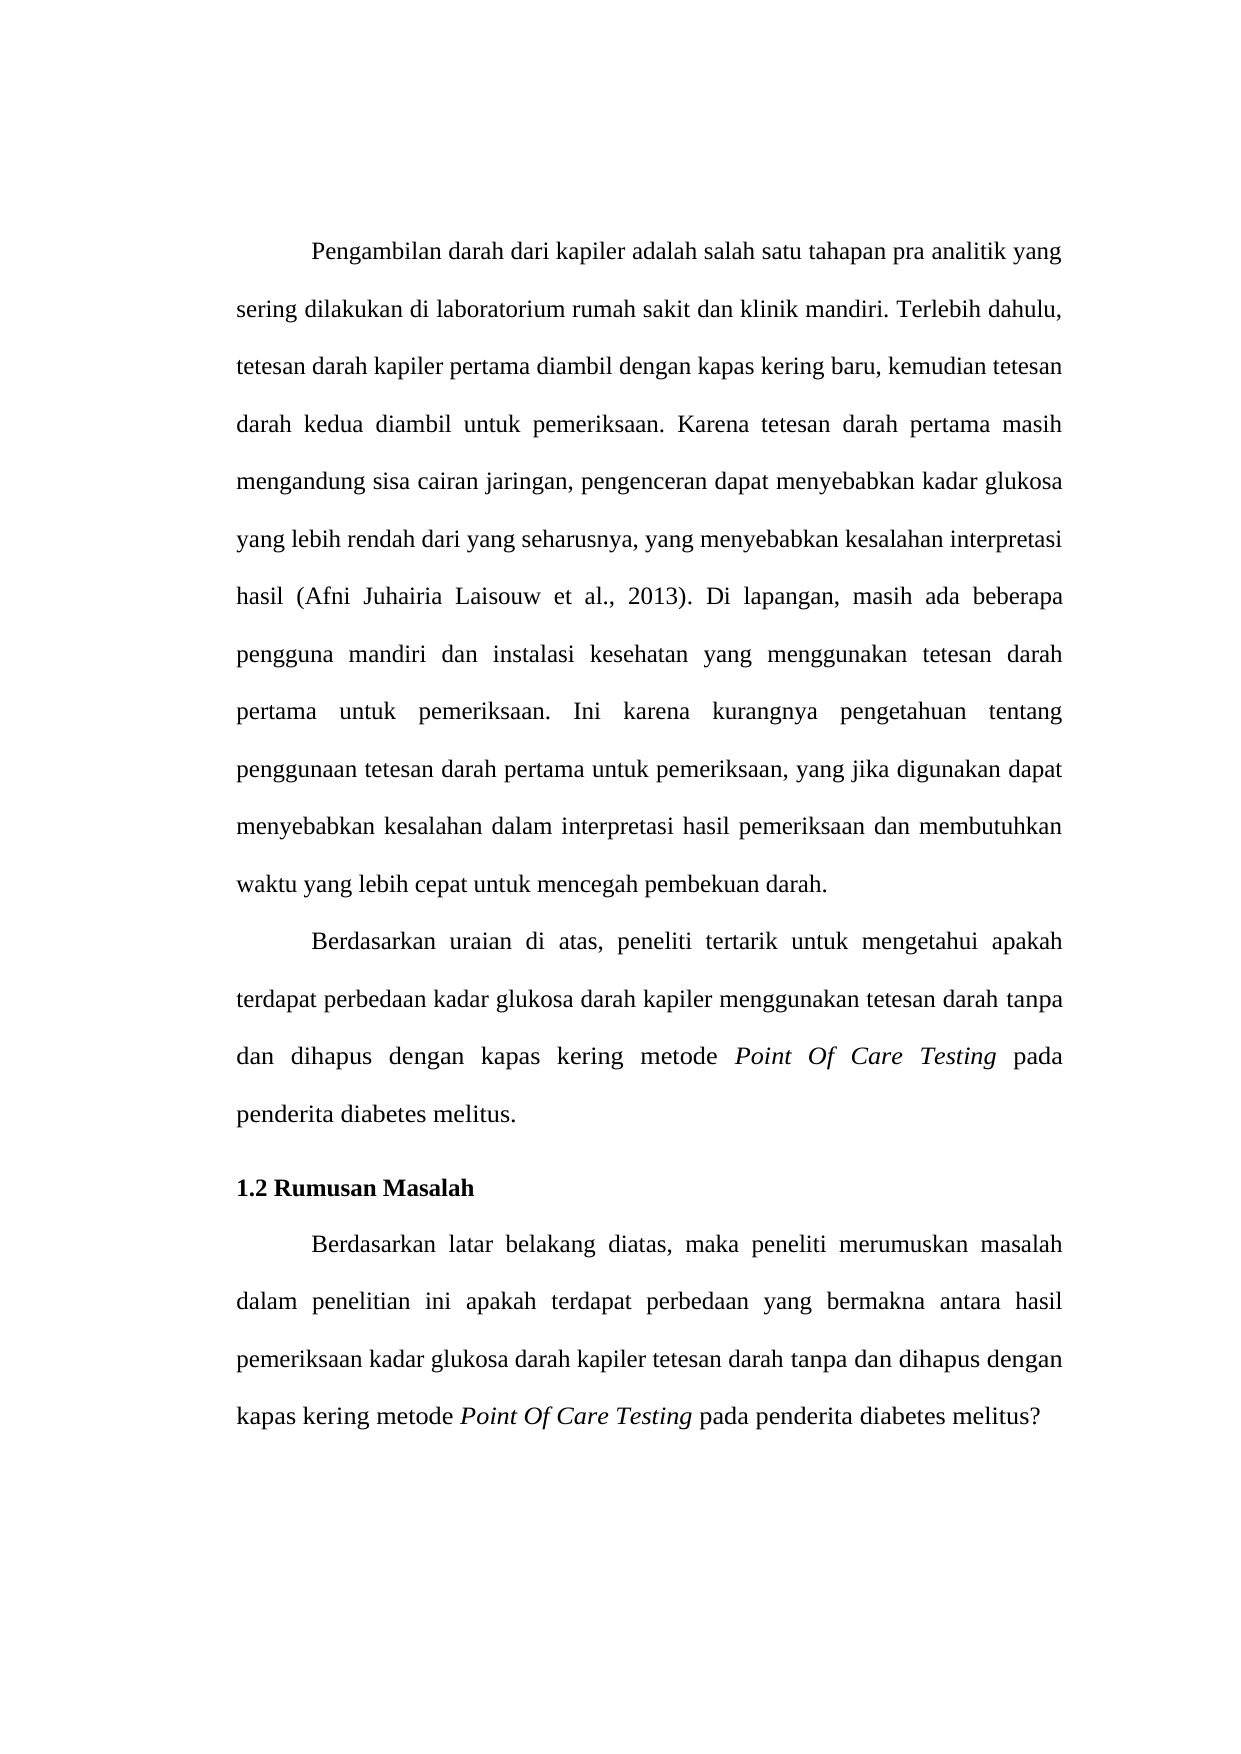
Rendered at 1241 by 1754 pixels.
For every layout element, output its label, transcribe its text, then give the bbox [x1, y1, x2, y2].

text Pengambilan darah dari kapiler adalah salah satu tahapan pra analitik yang sering dilakukan di laboratorium rumah sakit dan klinik mandiri. Terlebih dahulu, tetesan darah kapiler pertama diambil dengan kapas kering baru, kemudian tetesan darah kedua diambil untuk pemeriksaan. Karena tetesan darah pertama masih mengandung sisa cairan jaringan, pengenceran dapat menyebabkan kadar glukosa yang lebih rendah dari yang seharusnya, yang menyebabkan kesalahan interpretasi hasil (Afni Juhairia Laisouw et al., 2013). Di lapangan, masih ada beberapa pengguna mandiri dan instalasi kesehatan yang menggunakan tetesan darah pertama untuk pemeriksaan. Ini karena kurangnya pengetahuan tentang penggunaan tetesan darah pertama untuk pemeriksaan, yang jika digunakan dapat menyebabkan kesalahan dalam interpretasi hasil pemeriksaan dan membutuhkan waktu yang lebih cepat untuk mencegah pembekuan darah. [236, 236, 1063, 897]
text Berdasarkan uraian di atas, peneliti tertarik untuk mengetahui apakah terdapat perbedaan kadar glukosa darah kapiler menggunakan tetesan darah tanpa dan dihapus dengan kapas kering metode Point Of Care Testing pada penderita diabetes melitus. [236, 926, 1063, 1127]
text Berdasarkan latar belakang diatas, maka peneliti merumuskan masalah dalam penelitian ini apakah terdapat perbedaan yang bermakna antara hasil pemeriksaan kadar glukosa darah kapiler tetesan darah tanpa dan dihapus dengan kapas kering metode Point Of Care Testing pada penderita diabetes melitus? [236, 1229, 1063, 1430]
subtitle Rumusan Masalah [236, 1173, 1063, 1202]
